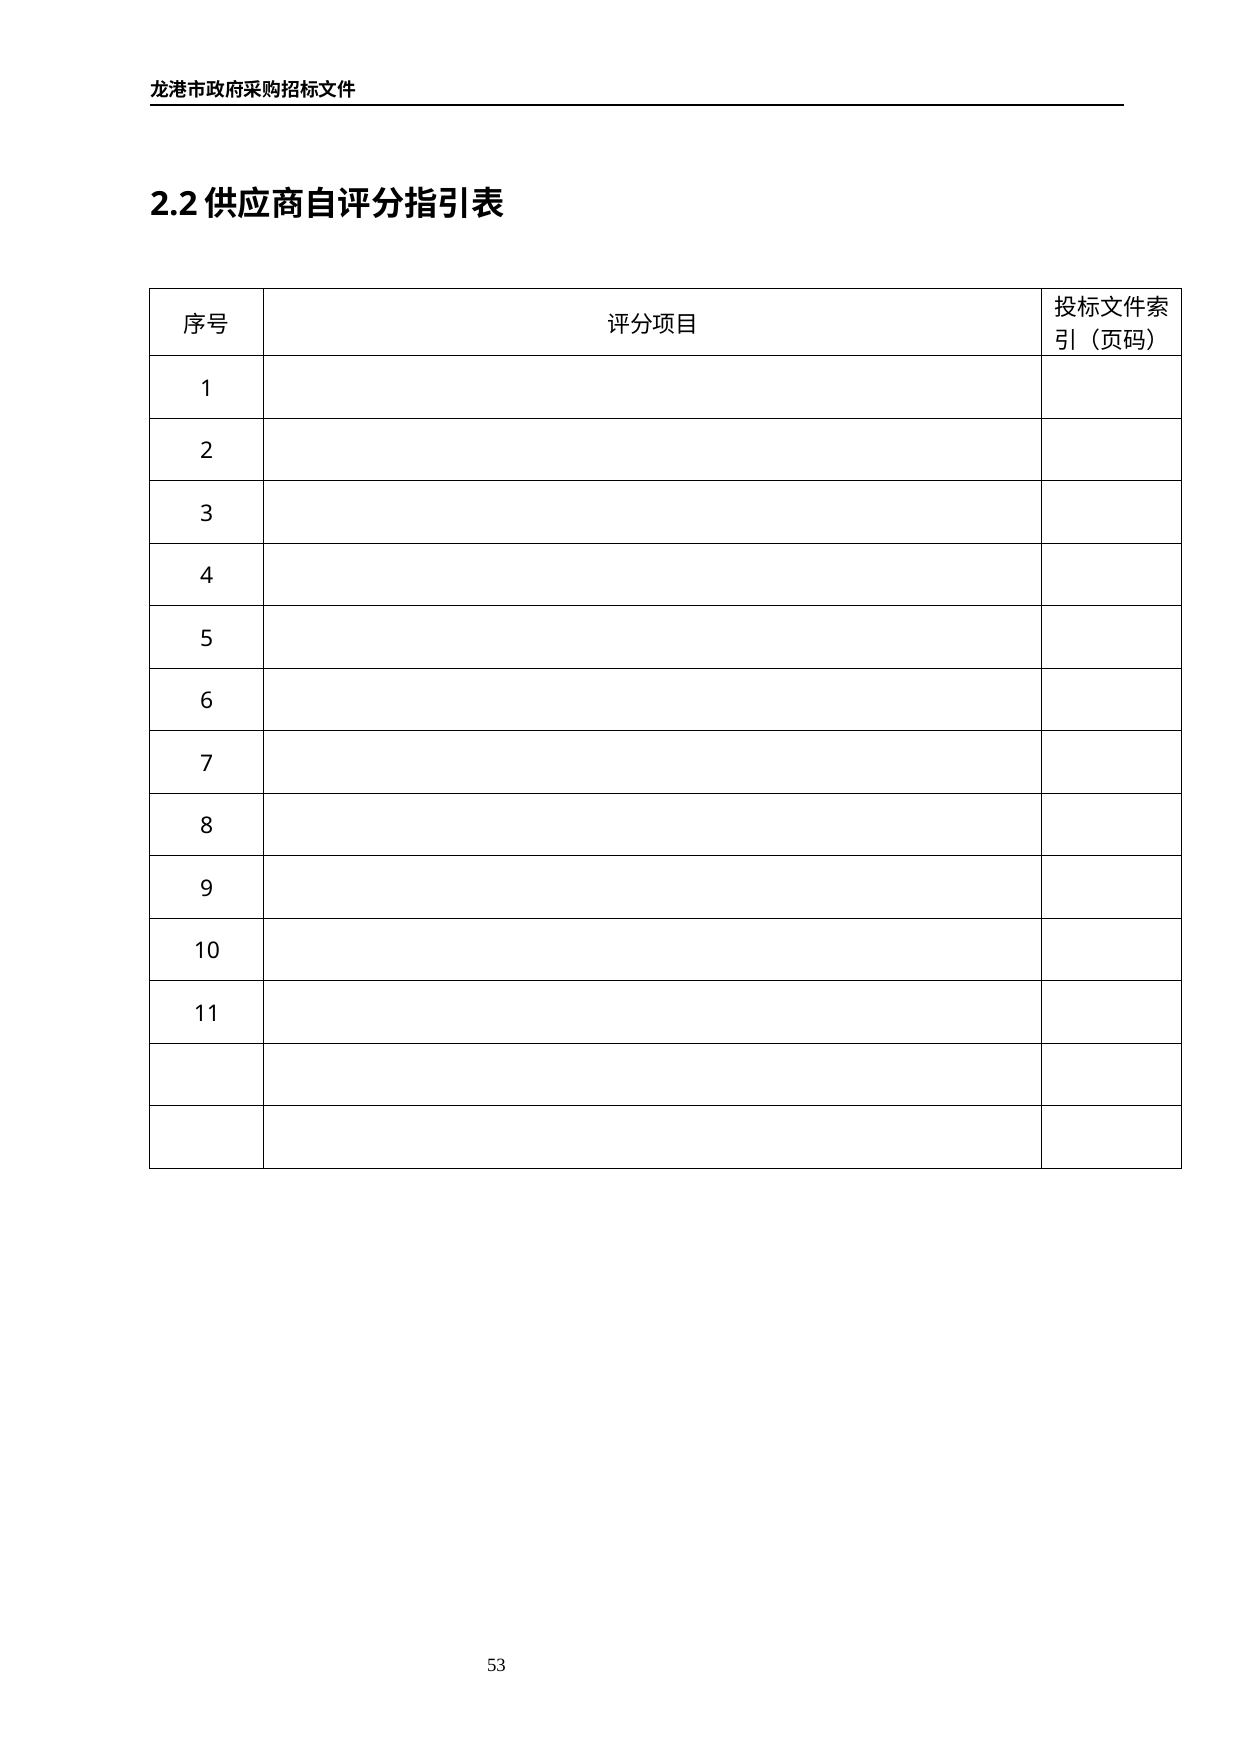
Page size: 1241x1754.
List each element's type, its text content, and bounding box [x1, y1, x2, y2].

table_cell 3 [150, 481, 263, 543]
table_cell [1042, 419, 1181, 480]
table_cell [264, 981, 1041, 1043]
table_cell [264, 419, 1041, 480]
table_cell [264, 481, 1041, 543]
table_cell [264, 856, 1041, 918]
table_cell [1042, 481, 1181, 543]
table_cell [264, 544, 1041, 605]
table_cell 6 [150, 669, 263, 730]
table_cell [264, 794, 1041, 855]
table_cell [264, 606, 1041, 668]
table_cell [1042, 794, 1181, 855]
table_cell 9 [150, 856, 263, 918]
table_cell 1 [150, 356, 263, 418]
table_cell [1042, 919, 1181, 980]
table_cell 5 [150, 606, 263, 668]
table_cell [1042, 606, 1181, 668]
table_cell 8 [150, 794, 263, 855]
table_cell [264, 919, 1041, 980]
table_cell [1042, 981, 1181, 1043]
table_cell [264, 356, 1041, 418]
table_cell 4 [150, 544, 263, 605]
table_header 评分项目 [264, 289, 1041, 355]
table_cell [150, 1106, 263, 1168]
table_cell [1042, 731, 1181, 793]
table_cell [264, 731, 1041, 793]
table_cell [1042, 669, 1181, 730]
table_cell [1042, 1044, 1181, 1105]
table_cell [1042, 856, 1181, 918]
table_header 投标文件索引（页码） [1042, 289, 1181, 355]
table_header 序号 [150, 289, 263, 355]
table_cell 11 [150, 981, 263, 1043]
subtitle 2.2供应商自评分指引表 [150, 177, 1124, 226]
table_cell [1042, 544, 1181, 605]
table_cell 10 [150, 919, 263, 980]
table_cell [264, 669, 1041, 730]
table_cell [264, 1106, 1041, 1168]
table_cell [264, 1044, 1041, 1105]
table_cell [1042, 1106, 1181, 1168]
table_cell [1042, 356, 1181, 418]
table_cell 7 [150, 731, 263, 793]
table_cell [150, 1044, 263, 1105]
table_cell 2 [150, 419, 263, 480]
